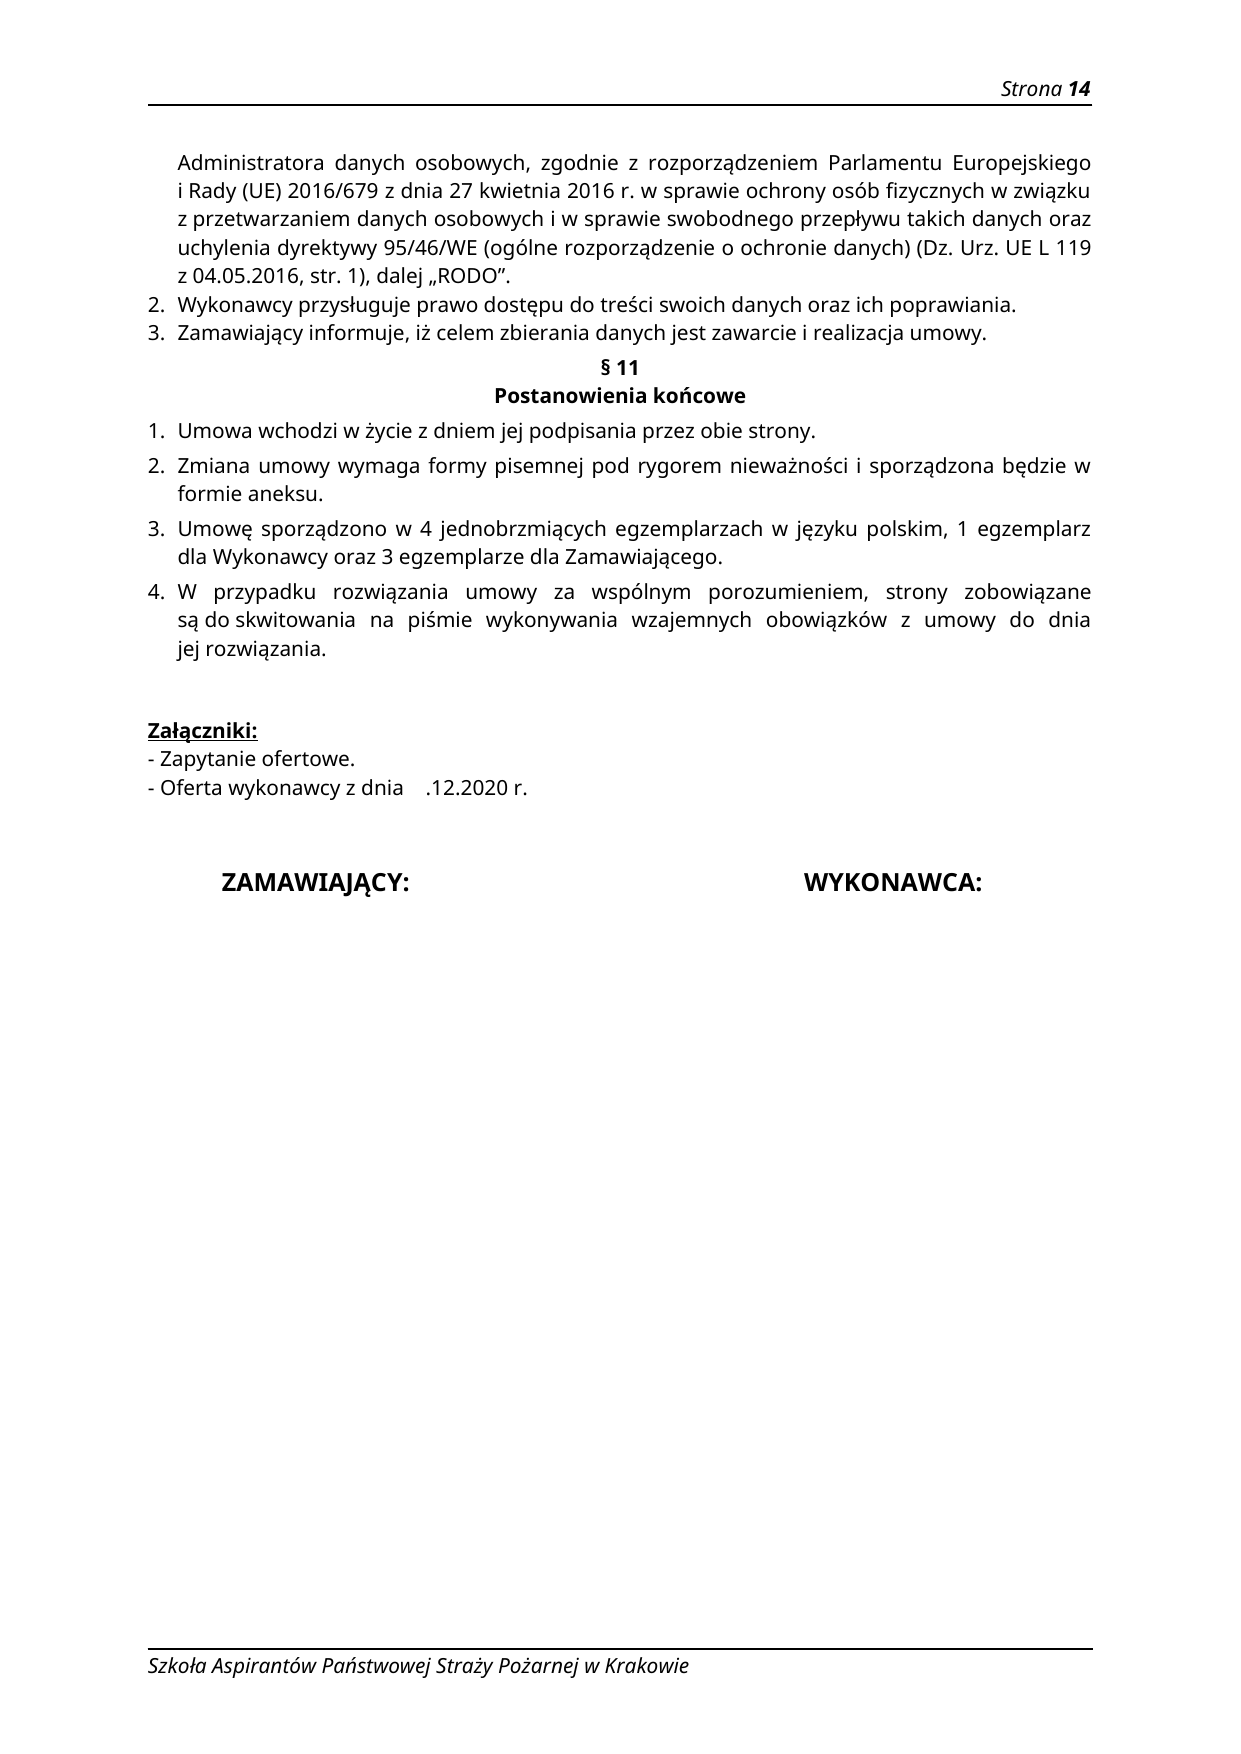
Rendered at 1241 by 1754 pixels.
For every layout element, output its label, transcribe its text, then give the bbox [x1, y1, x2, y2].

list Wykonawcy przysługuje prawo dostępu do treści swoich danych oraz ich poprawiania. [148, 290, 1092, 318]
list Umowę sporządzono w 4 jednobrzmiących egzemplarzach w języku polskim, 1 egzemplarz dla Wykonawcy oraz 3 egzemplarze dla Zamawiającego. [148, 514, 1092, 571]
list Umowa wchodzi w życie z dniem jej podpisania przez obie strony. [148, 416, 1092, 444]
list Zmiana umowy wymaga formy pisemnej pod rygorem nieważności i sporządzona będzie w formie aneksu. [148, 451, 1092, 508]
text § 11 [148, 353, 1092, 381]
text - Oferta wykonawcy z dnia .12.2020 r. [148, 773, 1092, 801]
text - Zapytanie ofertowe. [148, 744, 1092, 773]
text Załączniki: [148, 716, 1092, 744]
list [148, 148, 1092, 290]
list W przypadku rozwiązania umowy za wspólnym porozumieniem, strony zobowiązane są do skwitowania na piśmie wykonywania wzajemnych obowiązków z umowy do dnia jej rozwiązania. [148, 577, 1092, 662]
text Postanowienia końcowe [148, 381, 1092, 410]
list Zamawiający informuje, iż celem zbierania danych jest zawarcie i realizacja umowy. [148, 318, 1092, 347]
text ZAMAWIAJĄCY: WYKONAWCA: [222, 864, 1092, 898]
